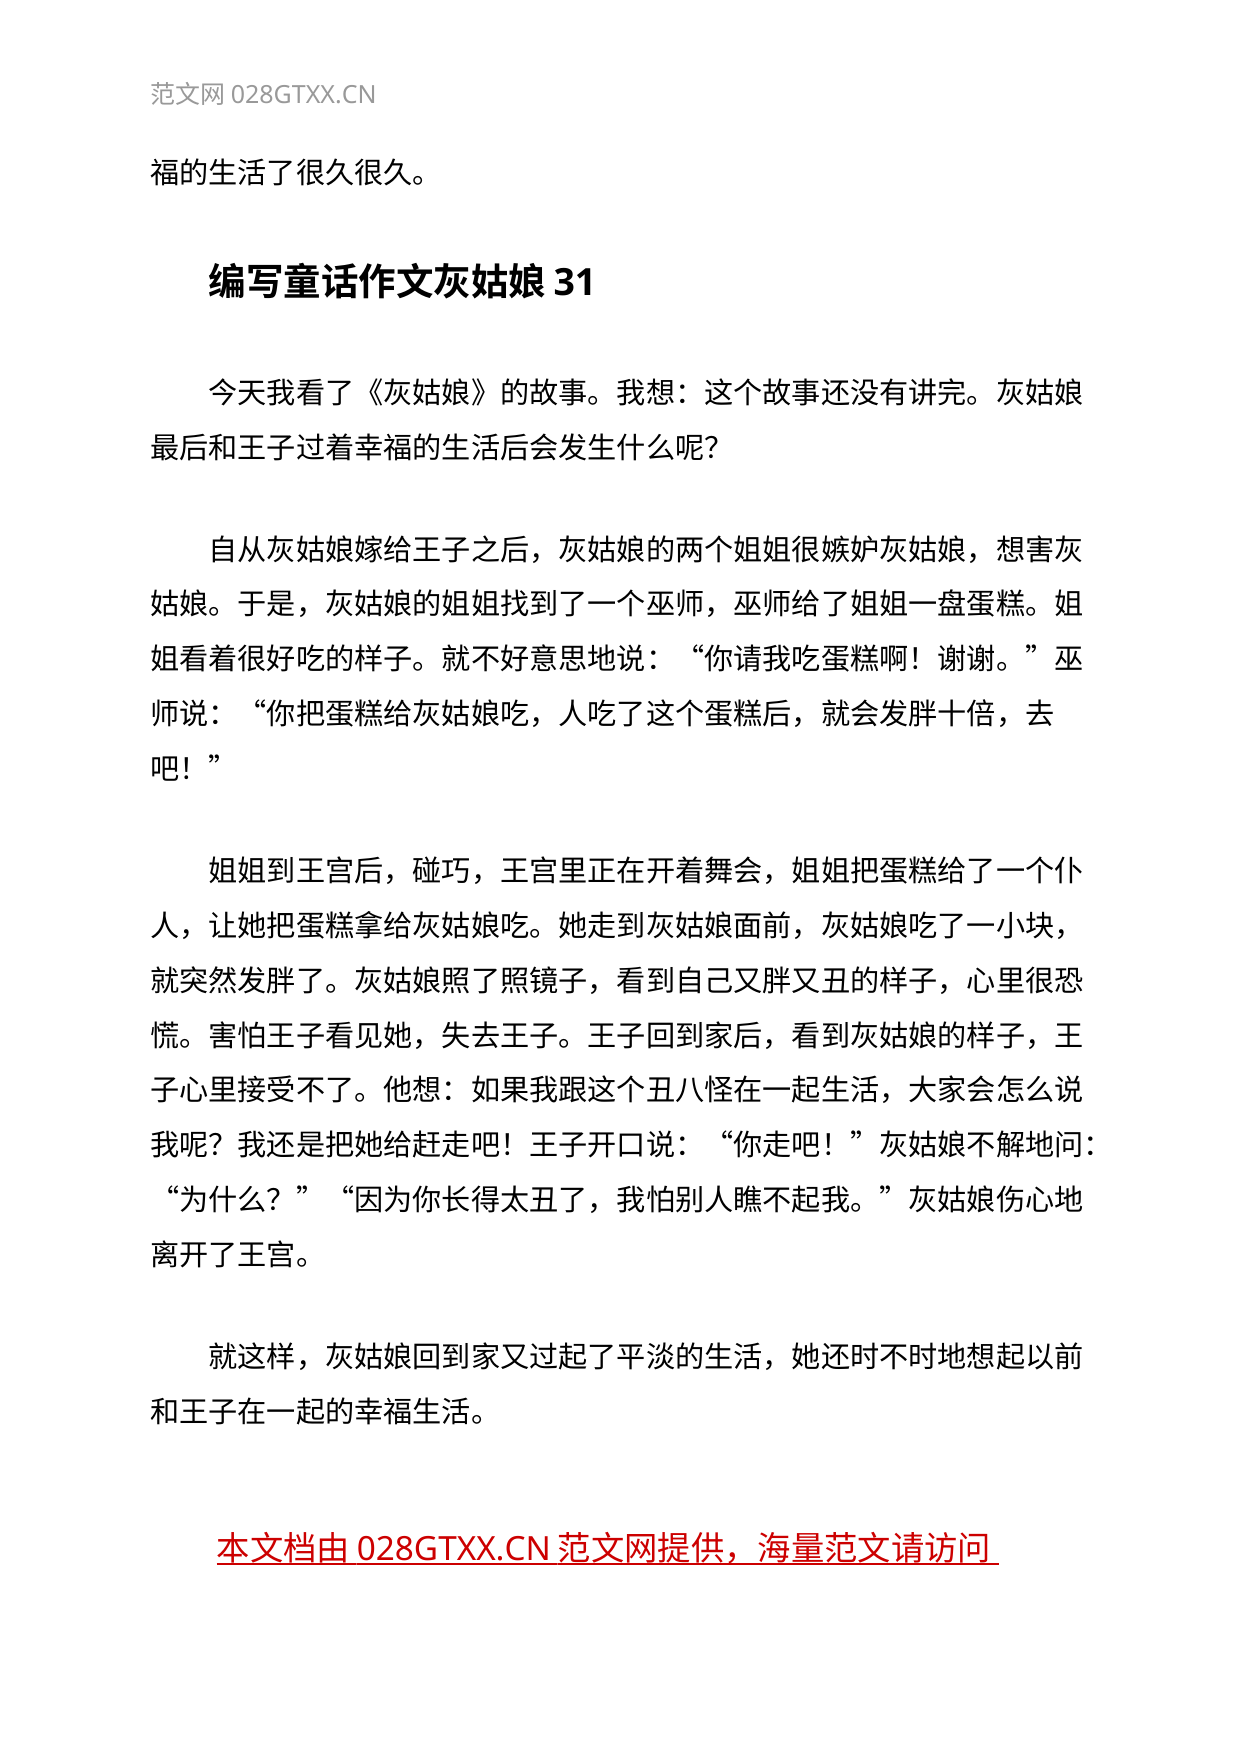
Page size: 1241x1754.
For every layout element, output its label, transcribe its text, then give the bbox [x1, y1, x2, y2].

text 自从灰姑娘嫁给王子之后，灰姑娘的两个姐姐很嫉妒灰姑娘，想害灰姑娘。于是，灰姑娘的姐姐找到了一个巫师，巫师给了姐姐一盘蛋糕。姐姐看着很好吃的样子。就不好意思地说：“你请我吃蛋糕啊！谢谢。”巫师说：“你把蛋糕给灰姑娘吃，人吃了这个蛋糕后，就会发胖十倍，去吧！” [150, 526, 1090, 788]
text 姐姐到王宫后，碰巧，王宫里正在开着舞会，姐姐把蛋糕给了一个仆人，让她把蛋糕拿给灰姑娘吃。她走到灰姑娘面前，灰姑娘吃了一小块，就突然发胖了。灰姑娘照了照镜子，看到自己又胖又丑的样子，心里很恐慌。害怕王子看见她，失去王子。王子回到家后，看到灰姑娘的样子，王子心里接受不了。他想：如果我跟这个丑八怪在一起生活，大家会怎么说我呢？我还是把她给赶走吧！王子开口说：“你走吧！”灰姑娘不解地问：“为什么？”“因为你长得太丑了，我怕别人瞧不起我。”灰姑娘伤心地离开了王宫。 [150, 847, 1090, 1274]
text 今天我看了《灰姑娘》的故事。我想：这个故事还没有讲完。灰姑娘最后和王子过着幸福的生活后会发生什么呢？ [150, 369, 1090, 467]
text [150, 1521, 1090, 1570]
text 编写童话作文灰姑娘31 [150, 252, 1090, 306]
text 就这样，灰姑娘回到家又过起了平淡的生活，她还时不时地想起以前和王子在一起的幸福生活。 [150, 1333, 1090, 1431]
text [150, 150, 1090, 192]
